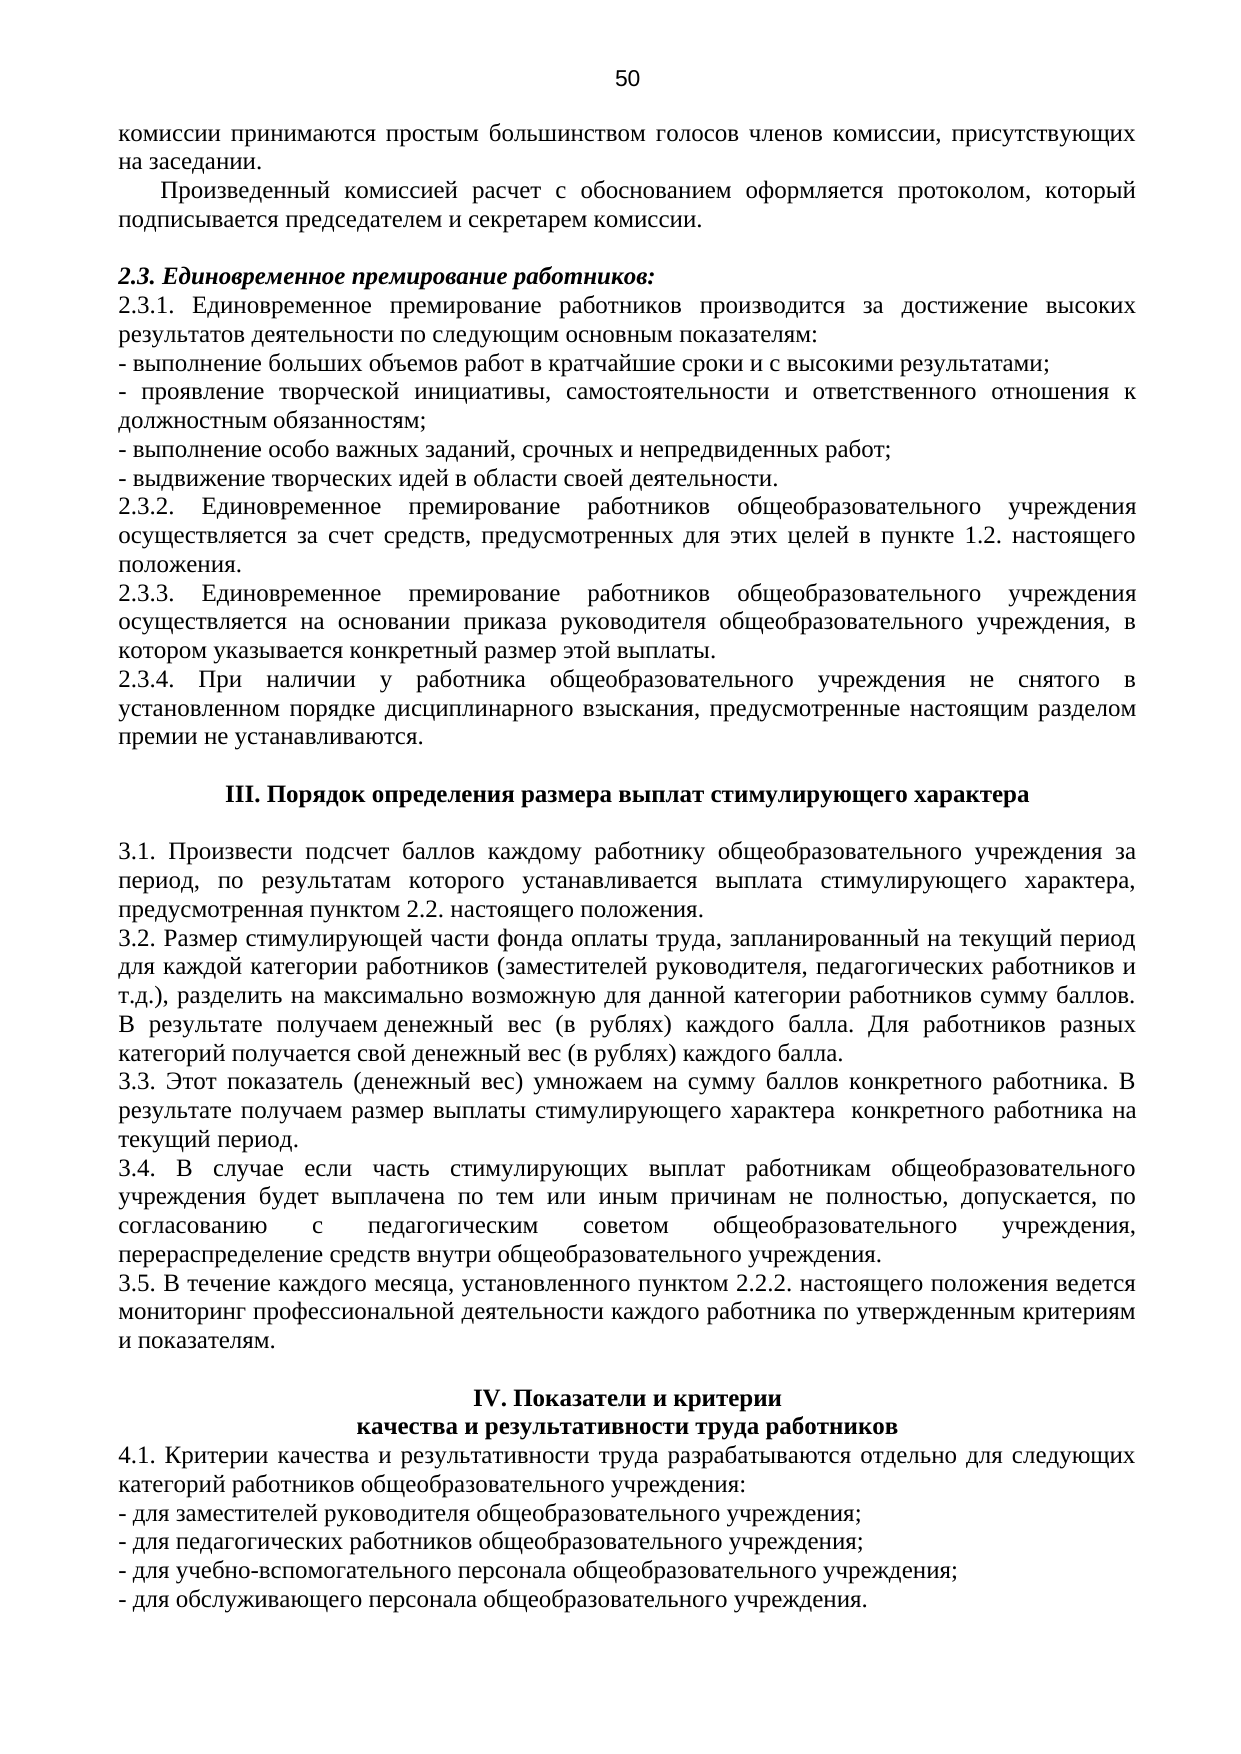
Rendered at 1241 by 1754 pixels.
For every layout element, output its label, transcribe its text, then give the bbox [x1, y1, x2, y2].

text - выполнение больших объемов работ в кратчайшие сроки и с высокими результатами; [118, 348, 1137, 376]
text 2.3.4. При наличии у работника общеобразовательного учреждения не снятого в установленном порядке дисциплинарного взыскания, предусмотренные настоящим разделом премии не устанавливаются. [118, 664, 1137, 750]
text качества и результативности труда работников [118, 1411, 1137, 1440]
text 3.1. Произвести подсчет баллов каждому работнику общеобразовательного учреждения за период, по результатам которого устанавливается выплата стимулирующего характера, предусмотренная пунктом 2.2. настоящего положения. [118, 836, 1137, 923]
text 2.3.3. Единовременное премирование работников общеобразовательного учреждения осуществляется на основании приказа руководителя общеобразовательного учреждения, в котором указывается конкретный размер этой выплаты. [118, 578, 1137, 664]
text - проявление творческой инициативы, самостоятельности и ответственного отношения к должностным обязанностям; [118, 376, 1137, 434]
text 3.3. Этот показатель (денежный вес) умножаем на сумму баллов конкретного работника. В результате получаем размер выплаты стимулирующего характера конкретного работника на текущий период. [118, 1066, 1137, 1153]
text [118, 118, 1137, 175]
text III. Порядок определения размера выплат стимулирующего характера [118, 779, 1137, 808]
text 2.3. Единовременное премирование работников: [118, 261, 1137, 290]
text - для заместителей руководителя общеобразовательного учреждения; [118, 1498, 1137, 1526]
text 2.3.1. Единовременное премирование работников производится за достижение высоких результатов деятельности по следующим основным показателям: [118, 290, 1137, 348]
text - для педагогических работников общеобразовательного учреждения; [118, 1526, 1137, 1555]
text Произведенный комиссией расчет с обоснованием оформляется протоколом, который подписывается председателем и секретарем комиссии. [118, 175, 1137, 233]
text 3.5. В течение каждого месяца, установленного пунктом 2.2.2. настоящего положения ведется мониторинг профессиональной деятельности каждого работника по утвержденным критериям и показателям. [118, 1268, 1137, 1354]
text 3.2. Размер стимулирующей части фонда оплаты труда, запланированный на текущий период для каждой категории работников (заместителей руководителя, педагогических работников и т.д.), разделить на максимально возможную для данной категории работников сумму баллов. В результате получаем денежный вес (в рублях) каждого балла. Для работников разных категорий получается свой денежный вес (в рублях) каждого балла. [118, 923, 1137, 1066]
text 4.1. Критерии качества и результативности труда разрабатываются отдельно для следующих категорий работников общеобразовательного учреждения: [118, 1440, 1137, 1498]
text IV. Показатели и критерии [118, 1383, 1137, 1411]
text - для обслуживающего персонала общеобразовательного учреждения. [118, 1584, 1137, 1613]
text - выполнение особо важных заданий, срочных и непредвиденных работ; [118, 434, 1137, 463]
text 2.3.2. Единовременное премирование работников общеобразовательного учреждения осуществляется за счет средств, предусмотренных для этих целей в пункте 1.2. настоящего положения. [118, 491, 1137, 578]
text 3.4. В случае если часть стимулирующих выплат работникам общеобразовательного учреждения будет выплачена по тем или иным причинам не полностью, допускается, по согласованию с педагогическим советом общеобразовательного учреждения, перераспределение средств внутри общеобразовательного учреждения. [118, 1153, 1137, 1268]
text - выдвижение творческих идей в области своей деятельности. [118, 463, 1137, 491]
text - для учебно-вспомогательного персонала общеобразовательного учреждения; [118, 1555, 1137, 1584]
